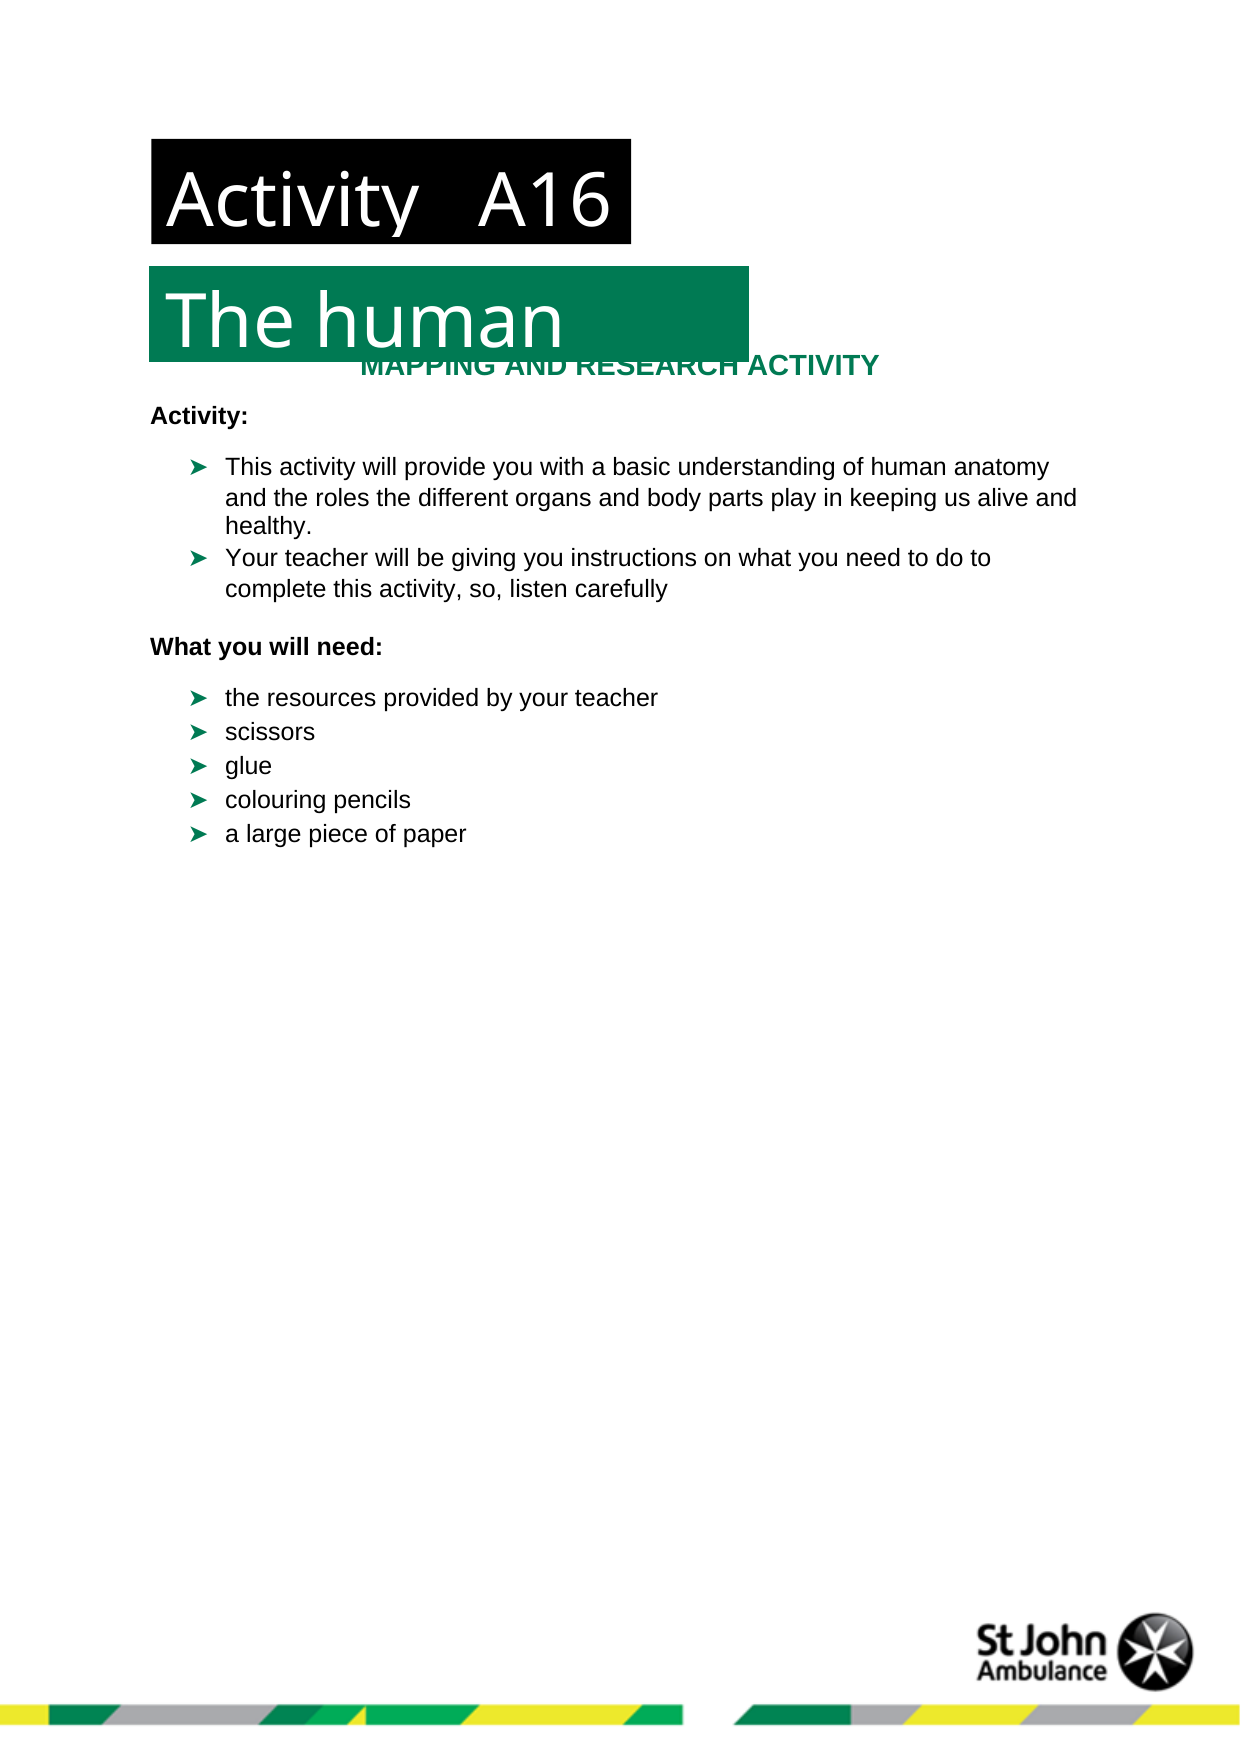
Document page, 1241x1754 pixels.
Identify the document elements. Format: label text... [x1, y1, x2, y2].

list colouring pencils [187, 781, 1090, 816]
text MAPPING AND RESEARCH ACTIVITY [150, 348, 1090, 381]
list scissors [187, 713, 1090, 747]
list This activity will provide you with a basic understanding of human anatomy and the roles the different organs and body parts play in keeping us alive and healthy. [187, 448, 1090, 540]
picture [0, 1603, 1241, 1730]
list Your teacher will be giving you instructions on what you need to do to complete this activity, so, listen carefully [187, 540, 1090, 632]
list the resources provided by your teacher [187, 679, 1090, 713]
text Activity: [150, 401, 1090, 429]
list glue [187, 747, 1090, 781]
text What you will need: [150, 632, 1090, 660]
list a large piece of paper [187, 816, 1090, 849]
